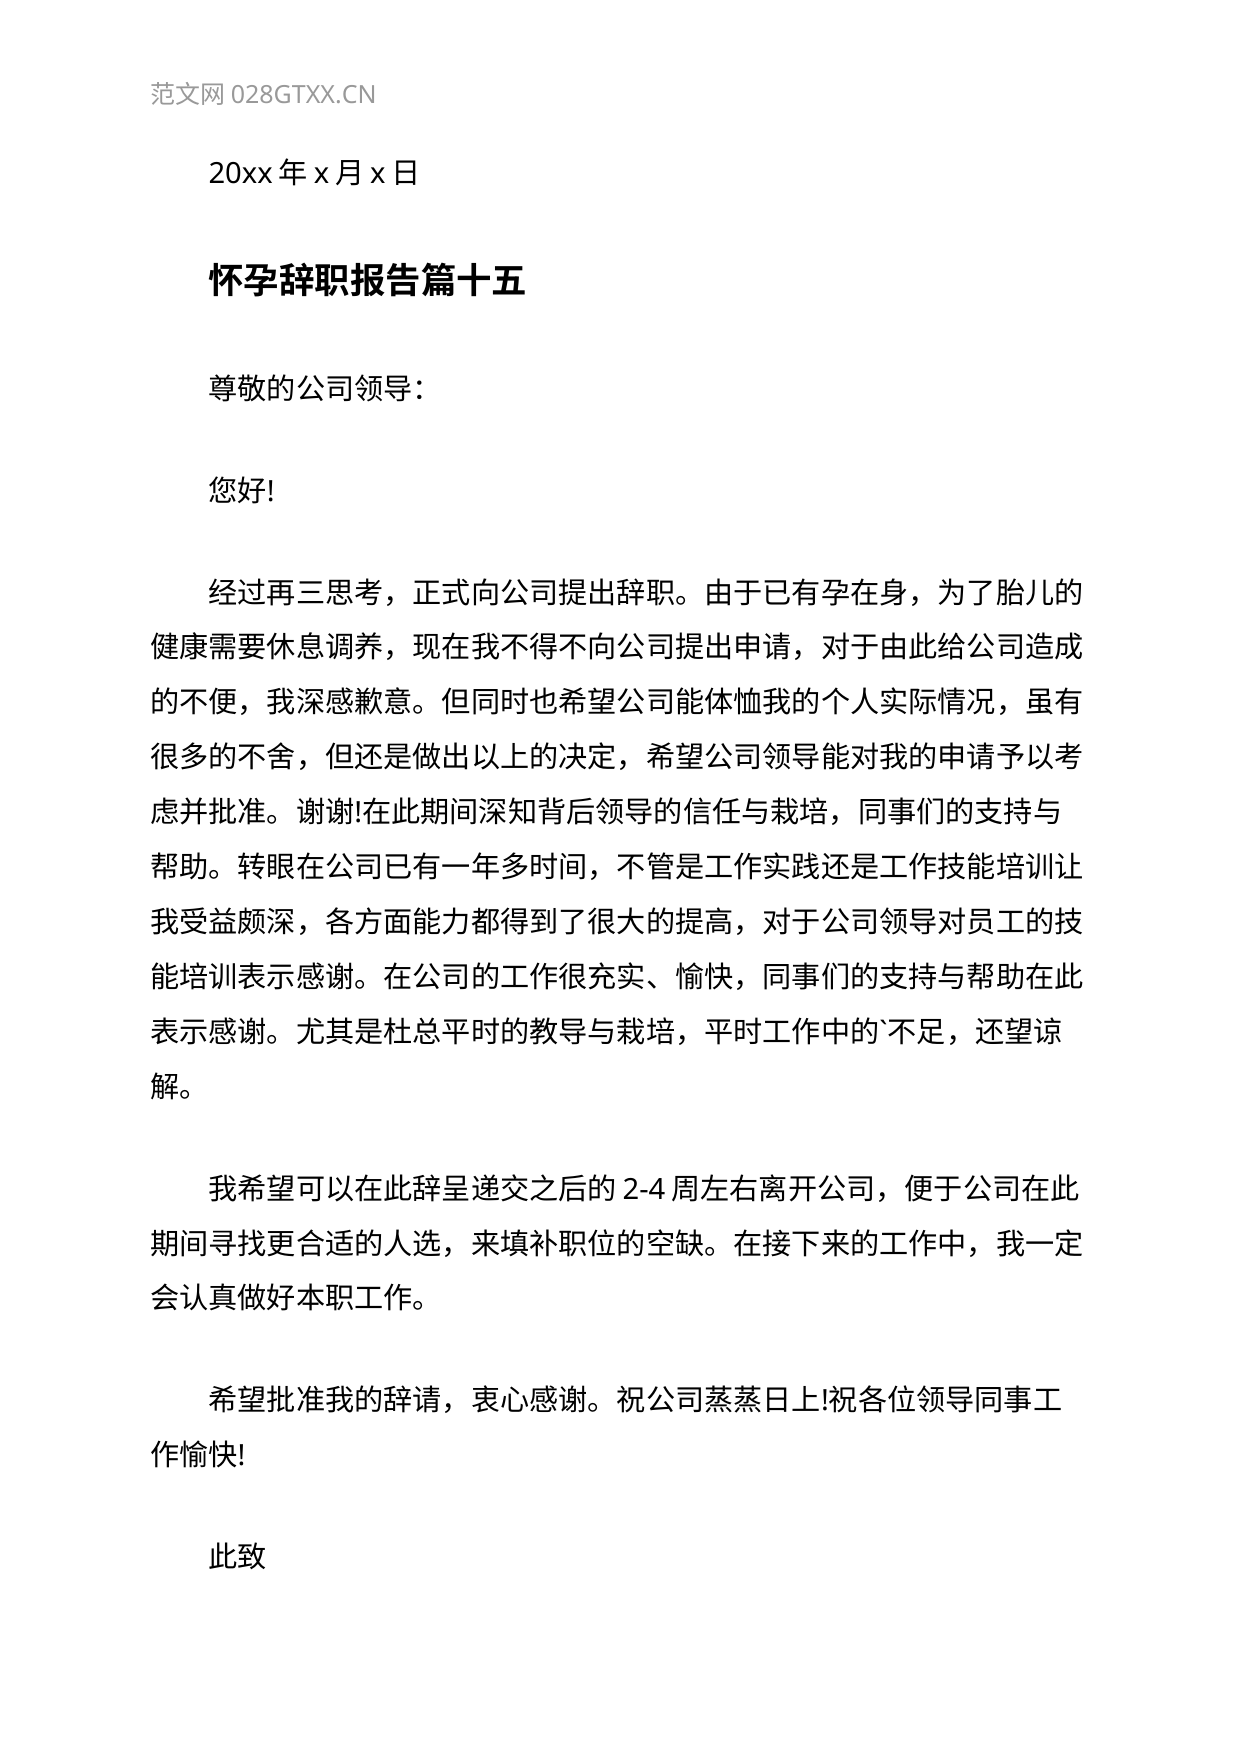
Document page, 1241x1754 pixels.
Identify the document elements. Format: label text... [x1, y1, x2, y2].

text 尊敬的公司领导： [150, 365, 1090, 408]
text 我希望可以在此辞呈递交之后的2-4周左右离开公司，便于公司在此期间寻找更合适的人选，来填补职位的空缺。在接下来的工作中，我一定会认真做好本职工作。 [150, 1165, 1090, 1317]
text 您好! [150, 467, 1090, 509]
text 怀孕辞职报告篇十五 [150, 252, 1090, 303]
text 经过再三思考，正式向公司提出辞职。由于已有孕在身，为了胎儿的健康需要休息调养，现在我不得不向公司提出申请，对于由此给公司造成的不便，我深感歉意。但同时也希望公司能体恤我的个人实际情况，虽有很多的不舍，但还是做出以上的决定，希望公司领导能对我的申请予以考虑并批准。谢谢!在此期间深知背后领导的信任与栽培，同事们的支持与帮助。转眼在公司已有一年多时间，不管是工作实践还是工作技能培训让我受益颇深，各方面能力都得到了很大的提高，对于公司领导对员工的技能培训表示感谢。在公司的工作很充实、愉快，同事们的支持与帮助在此表示感谢。尤其是杜总平时的教导与栽培，平时工作中的`不足，还望谅解。 [150, 569, 1090, 1106]
text 此致 [150, 1534, 1090, 1576]
text 20xx年x月x日 [150, 150, 1090, 192]
text 希望批准我的辞请，衷心感谢。祝公司蒸蒸日上!祝各位领导同事工作愉快! [150, 1377, 1090, 1474]
